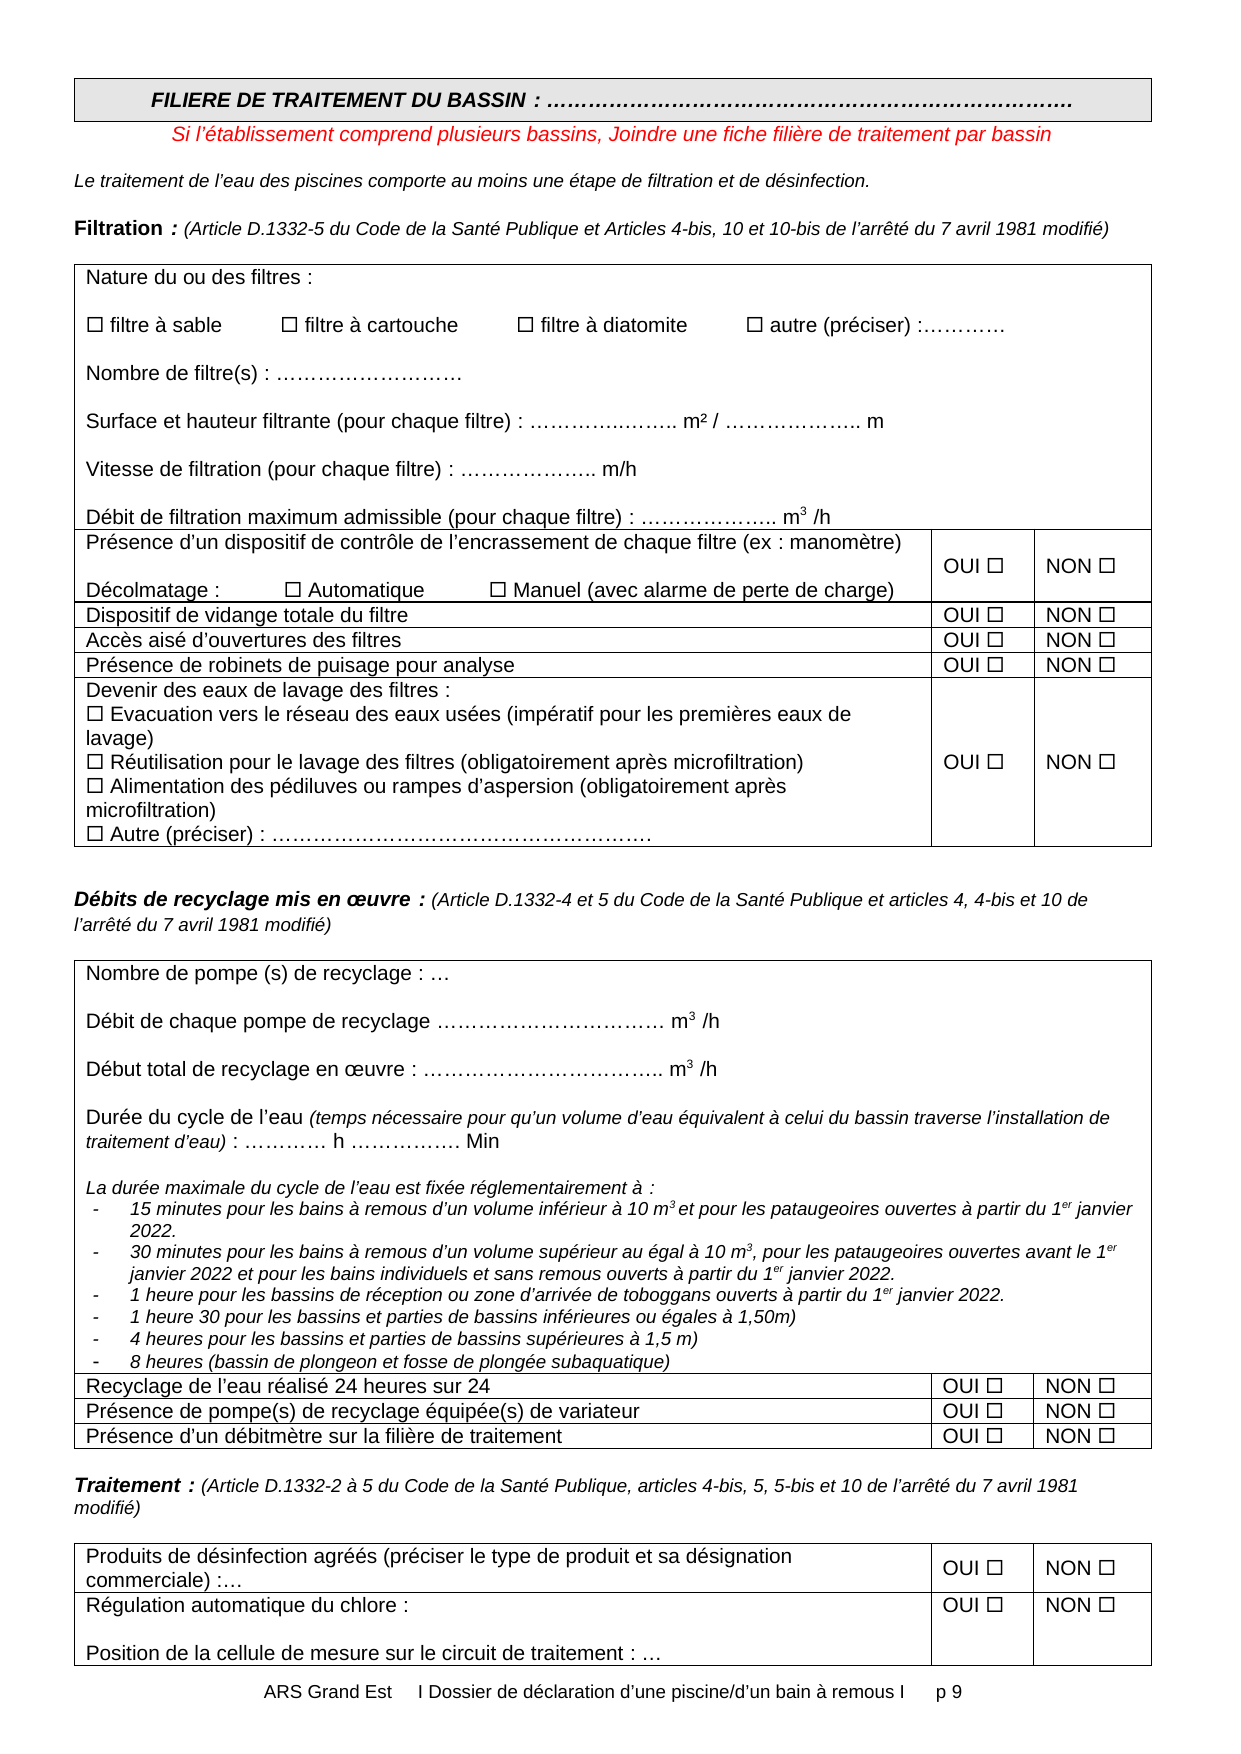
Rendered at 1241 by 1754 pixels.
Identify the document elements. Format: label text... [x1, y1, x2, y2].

table_header OUI [932, 1544, 1033, 1592]
table_cell OUI [932, 653, 1034, 677]
text Le traitement de l’eau des piscines comporte au moins une étape de filtration et de désinfection. [74, 170, 1152, 191]
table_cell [75, 1593, 931, 1664]
table_cell OUI [932, 530, 1034, 601]
table_cell Présence de robinets de puisage pour analyse [75, 653, 931, 677]
table_cell Présence d’un dispositif de contrôle de l’encrassement de chaque filtre (ex : manomètre) Décolmatage : Automatique Manuel (avec alarme de perte de charge) [75, 530, 931, 601]
table_cell OUI [932, 1374, 1033, 1398]
text Filtration : (Article D.1332-5 du Code de la Santé Publique et Articles 4-bis, 10 et 10-bis de l’arrêté du 7 avril 1981 modifié) [74, 215, 1152, 239]
text Traitement : (Article D.1332-2 à 5 du Code de la Santé Publique, articles 4-bis, 5, 5-bis et 10 de l’arrêté du 7 avril 1981 modifié) [74, 1473, 1152, 1519]
table_cell OUI [932, 628, 1034, 652]
table_cell NON [1035, 628, 1151, 652]
table_cell Recyclage de l’eau réalisé 24 heures sur 24 [75, 1374, 931, 1398]
table_cell NON [1034, 1399, 1151, 1423]
table_header Produits de désinfection agréés (préciser le type de produit et sa désignation commerciale) :… [75, 1544, 931, 1592]
table_cell NON [1034, 1593, 1151, 1664]
table_header FILIERE DE TRAITEMENT DU BASSIN : …………………………………………………………………. [75, 79, 1151, 121]
table_cell Présence de pompe(s) de recyclage équipée(s) de variateur [75, 1399, 931, 1423]
table_cell NON [1034, 1374, 1151, 1398]
table_cell OUI [932, 603, 1034, 627]
table_cell NON [1034, 1424, 1151, 1448]
table_cell Présence d’un débitmètre sur la filière de traitement [75, 1424, 931, 1448]
table_cell OUI [932, 1593, 1033, 1664]
text Débits de recyclage mis en œuvre : (Article D.1332-4 et 5 du Code de la Santé Publique et articles 4, 4-bis et 10 de l’arrêté du 7 avril 1981 modifié) [74, 887, 1152, 936]
table_cell NON [1035, 678, 1151, 846]
table_cell Accès aisé d’ouvertures des filtres [75, 628, 931, 652]
table_cell OUI [932, 1424, 1033, 1448]
table_cell NON [1035, 530, 1151, 601]
table_cell Dispositif de vidange totale du filtre [75, 603, 931, 627]
table_header NON [1034, 1544, 1151, 1592]
table_cell OUI [932, 1399, 1033, 1423]
table_cell NON [1035, 603, 1151, 627]
table_cell OUI [932, 678, 1034, 846]
text Si l’établissement comprend plusieurs bassins, Joindre une fiche filière de traitement par bassin [74, 122, 1152, 146]
table_header Nature du ou des filtres : filtre à sable filtre à cartouche filtre à diatomite autre (préciser) :………… Nombre de filtre(s) : ……………………… Surface et hauteur filtrante (pour chaque filtre) : …………..…….. m² / ……………….. m Vitesse de filtration (pour chaque filtre) : ……………….. m/h Débit de filtration maximum admissible (pour chaque filtre) : ……………….. m3 /h [75, 265, 1151, 528]
table_header Nombre de pompe (s) de recyclage : … Débit de chaque pompe de recyclage …………………………… m3 /h Début total de recyclage en œuvre : …………………………….. m3 /h Durée du cycle de l’eau (temps nécessaire pour qu’un volume d’eau équivalent à celui du bassin traverse l’installation de traitement d’eau) : ………… h ……………. Min La durée maximale du cycle de l’eau est fixée réglementairement à : 15 minutes pour les bains à remous d’un volume inférieur à 10 m3 et pour les pataugeoires ouvertes à partir du 1er janvier 2022. 30 minutes pour les bains à remous d’un volume supérieur au égal à 10 m3, pour les pataugeoires ouvertes avant le 1er janvier 2022 et pour les bains individuels et sans remous ouverts à partir du 1er janvier 2022. 1 heure pour les bassins de réception ou zone d’arrivée de toboggans ouverts à partir du 1er janvier 2022. 1 heure 30 pour les bassins et parties de bassins inférieures ou égales à 1,50m) 4 heures pour les bassins et parties de bassins supérieures à 1,5 m) 8 heures (bassin de plongeon et fosse de plongée subaquatique) [75, 961, 1151, 1373]
table_cell NON [1035, 653, 1151, 677]
table_cell Devenir des eaux de lavage des filtres : Evacuation vers le réseau des eaux usées (impératif pour les premières eaux de lavage) Réutilisation pour le lavage des filtres (obligatoirement après microfiltration) Alimentation des pédiluves ou rampes d’aspersion (obligatoirement après microfiltration) Autre (préciser) : ………………………………………………. [75, 678, 931, 846]
